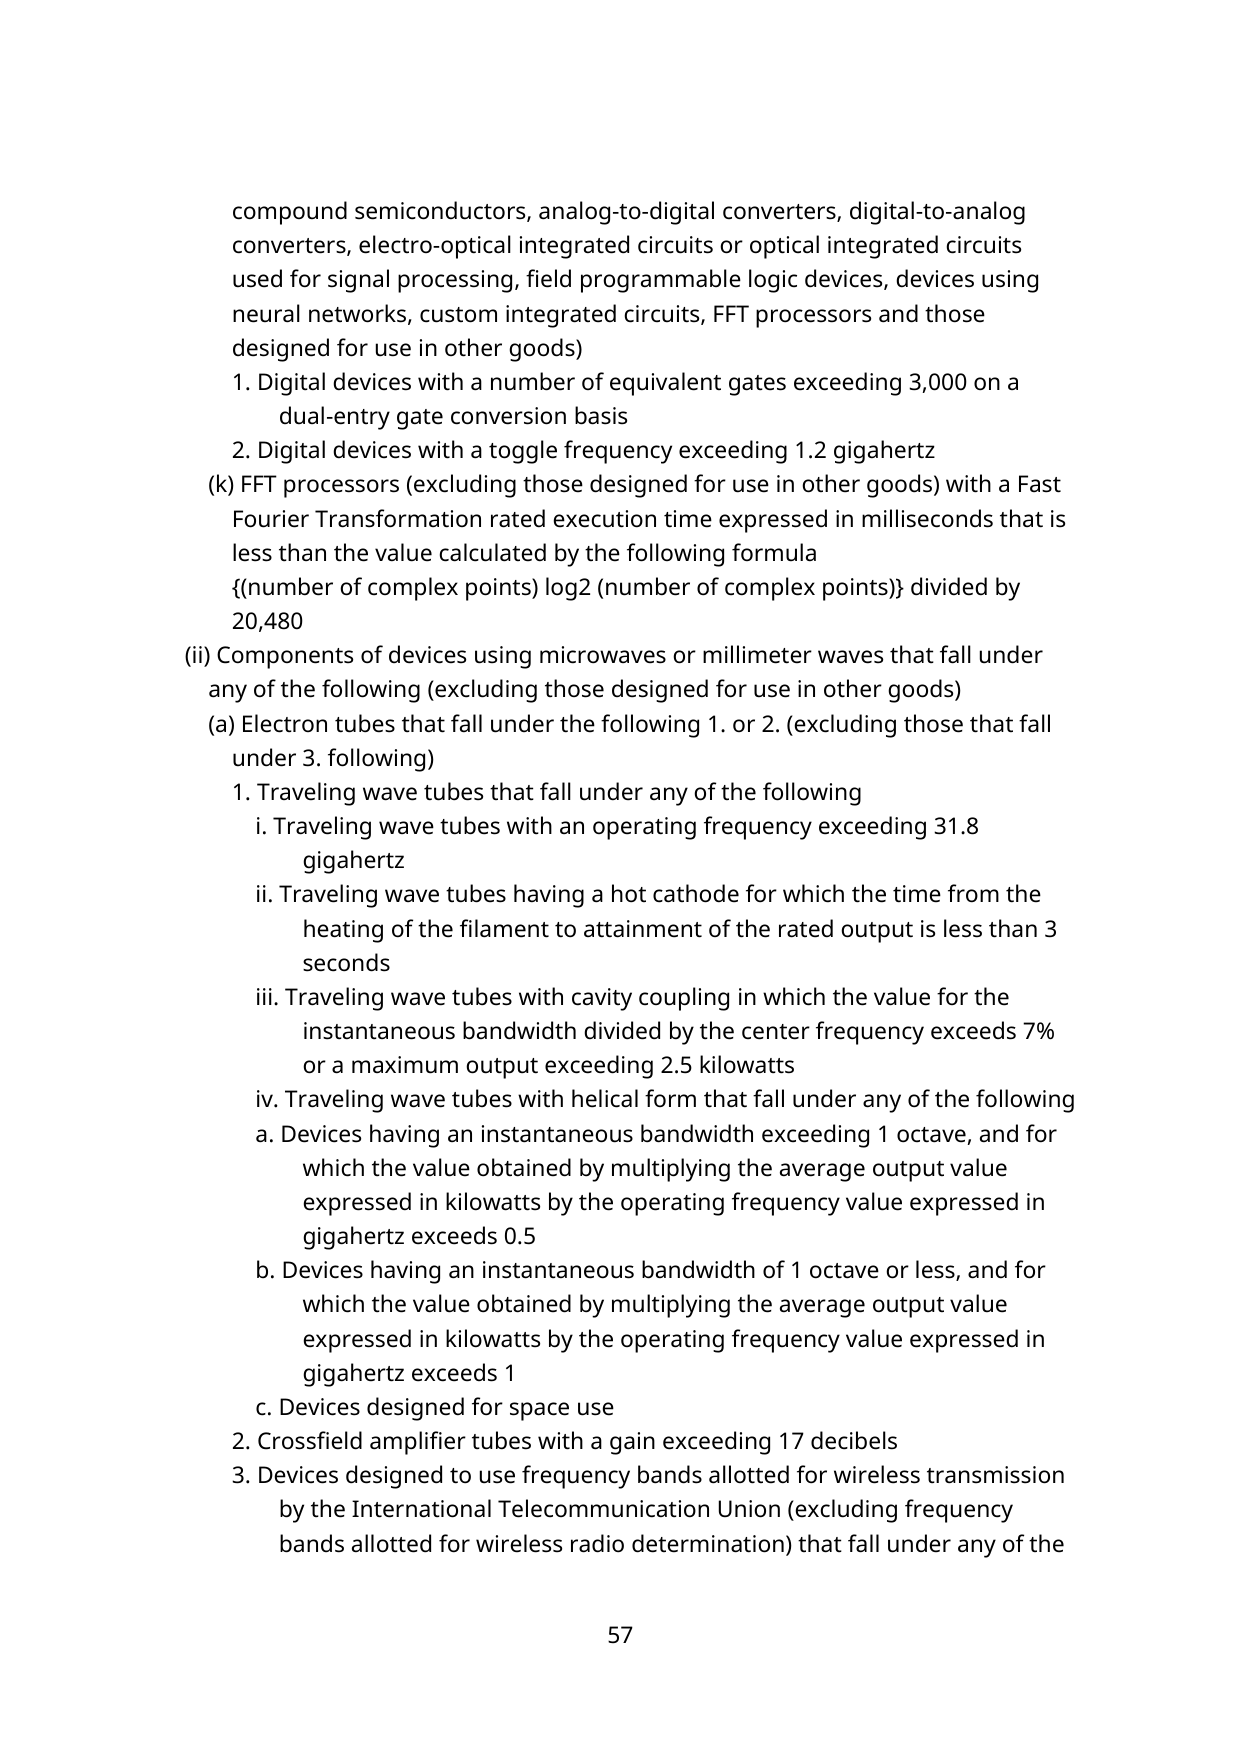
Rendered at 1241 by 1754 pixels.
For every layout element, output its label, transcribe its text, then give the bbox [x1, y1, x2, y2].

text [230, 1458, 1079, 1560]
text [207, 194, 1079, 364]
text ii. Traveling wave tubes having a hot cathode for which the time from the heating of the filament to attainment of the rated output is less than 3 seconds [253, 877, 1079, 979]
text {(number of complex points) log2 (number of complex points)} divided by 20,480 [230, 569, 1079, 638]
text (k) FFT processors (excluding those designed for use in other goods) with a Fast Fourier Transformation rated execution time expressed in milliseconds that is less than the value calculated by the following formula [207, 467, 1079, 569]
text b. Devices having an instantaneous bandwidth of 1 octave or less, and for which the value obtained by multiplying the average output value expressed in kilowatts by the operating frequency value expressed in gigahertz exceeds 1 [253, 1253, 1079, 1389]
text i. Traveling wave tubes with an operating frequency exceeding 31.8 gigahertz [253, 809, 1079, 877]
text iii. Traveling wave tubes with cavity coupling in which the value for the instantaneous bandwidth divided by the center frequency exceeds 7% or a maximum output exceeding 2.5 kilowatts [253, 979, 1079, 1082]
text (a) Electron tubes that fall under the following 1. or 2. (excluding those that fall under 3. following) [207, 706, 1079, 774]
text 1. Digital devices with a number of equivalent gates exceeding 3,000 on a dual-entry gate conversion basis [230, 364, 1079, 433]
text (ii) Components of devices using microwaves or millimeter waves that fall under any of the following (excluding those designed for use in other goods) [184, 638, 1079, 706]
text 1. Traveling wave tubes that fall under any of the following [230, 774, 1079, 809]
text 2. Digital devices with a toggle frequency exceeding 1.2 gigahertz [230, 433, 1079, 467]
text 2. Crossfield amplifier tubes with a gain exceeding 17 decibels [230, 1424, 1079, 1458]
text iv. Traveling wave tubes with helical form that fall under any of the following [253, 1082, 1079, 1116]
text c. Devices designed for space use [253, 1389, 1079, 1424]
text a. Devices having an instantaneous bandwidth exceeding 1 octave, and for which the value obtained by multiplying the average output value expressed in kilowatts by the operating frequency value expressed in gigahertz exceeds 0.5 [253, 1116, 1079, 1253]
